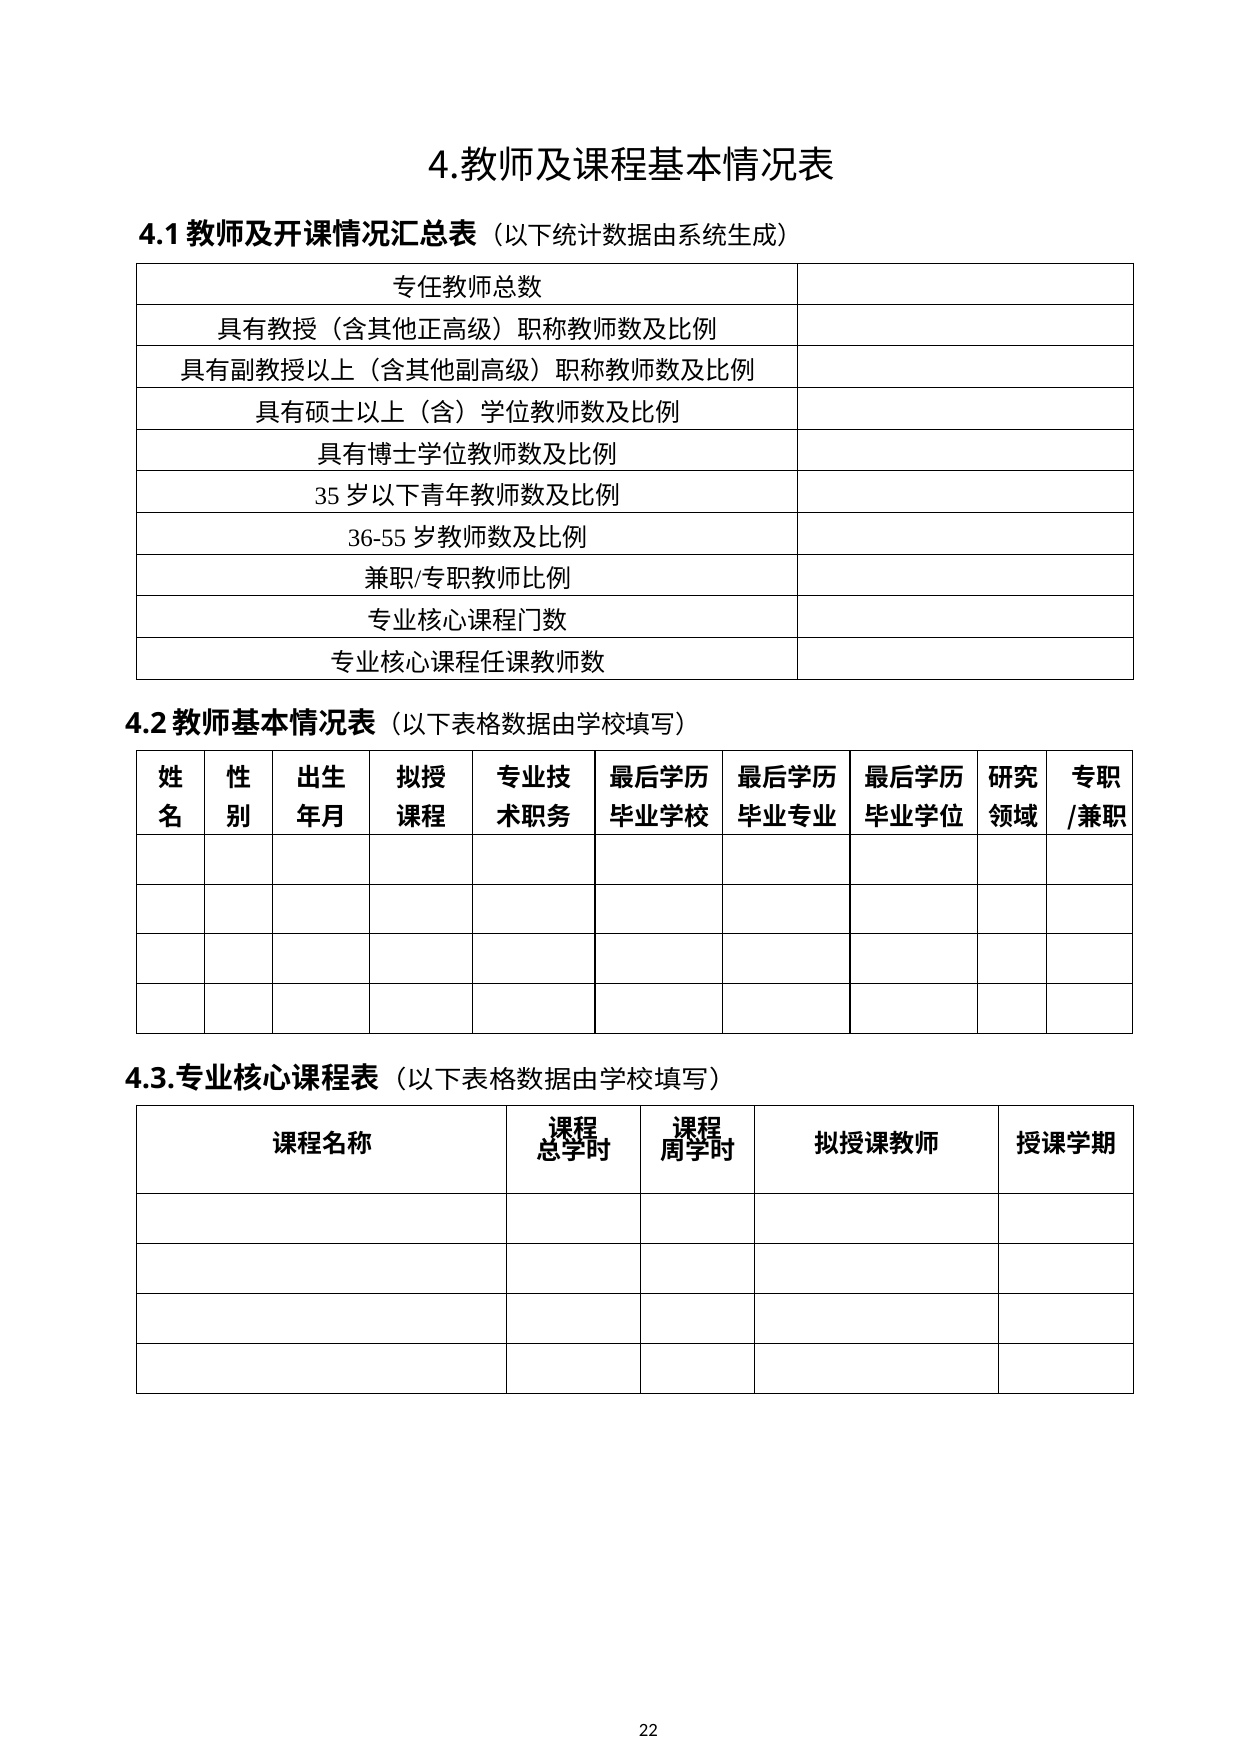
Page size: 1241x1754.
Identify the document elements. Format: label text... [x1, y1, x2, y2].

table_cell [798, 388, 1133, 429]
table_cell [851, 934, 977, 983]
table_header 专职 /兼职 [1047, 751, 1132, 833]
table_cell [137, 1294, 506, 1343]
table_cell [205, 835, 272, 883]
table_cell [798, 471, 1133, 512]
table_cell [370, 984, 472, 1033]
table_header 研究 领域 [978, 751, 1046, 833]
table_cell [137, 1344, 506, 1393]
table_cell [641, 1344, 754, 1393]
table_cell [798, 596, 1133, 637]
table_header 授课学期 [999, 1106, 1133, 1193]
table_header 课程名称 [137, 1106, 506, 1193]
table_cell [137, 835, 204, 883]
table_cell [205, 934, 272, 983]
table_header 专业技 术职务 [473, 751, 594, 833]
table_cell [851, 885, 977, 933]
text 4.3.专业核心课程表（以下表格数据由学校填写） [125, 1055, 1171, 1097]
table_cell 专业核心课程门数 [137, 596, 797, 637]
table_cell [798, 430, 1133, 470]
table_cell 具有副教授以上（含其他副高级）职称教师数及比例 [137, 346, 797, 387]
table_header 拟授课教师 [755, 1106, 998, 1193]
table_cell [507, 1344, 640, 1393]
table_cell [755, 1344, 998, 1393]
table_cell [641, 1244, 754, 1293]
table_cell 兼职/专职教师比例 [137, 555, 797, 595]
table_cell [205, 984, 272, 1033]
table_cell [205, 885, 272, 933]
table_cell [596, 835, 722, 883]
table_header [798, 264, 1133, 304]
table_cell [723, 934, 849, 983]
table_cell [473, 934, 594, 983]
table_cell [137, 934, 204, 983]
table_cell [755, 1294, 998, 1343]
table_cell [596, 934, 722, 983]
table_cell [473, 984, 594, 1033]
table_cell [999, 1344, 1133, 1393]
table_cell [273, 885, 369, 933]
table_header 课程总学时 [507, 1106, 640, 1193]
table_cell [978, 934, 1046, 983]
table_cell [137, 885, 204, 933]
table_cell [999, 1294, 1133, 1343]
table_cell [978, 835, 1046, 883]
table_cell [723, 885, 849, 933]
table_cell [755, 1194, 998, 1243]
table_cell [596, 984, 722, 1033]
table_cell [1047, 835, 1132, 883]
table_header 最后学历 毕业学校 [596, 751, 722, 833]
table_cell [641, 1194, 754, 1243]
table_header 专任教师总数 [137, 264, 797, 304]
table_cell [473, 835, 594, 883]
table_header 最后学历 毕业学位 [851, 751, 977, 833]
table_cell [723, 835, 849, 883]
table_cell [473, 885, 594, 933]
table_cell 专业核心课程任课教师数 [137, 638, 797, 678]
table_cell [507, 1294, 640, 1343]
table_cell [851, 984, 977, 1033]
table_cell [641, 1294, 754, 1343]
table_cell [370, 934, 472, 983]
table_cell [1047, 885, 1132, 933]
table_header 最后学历 毕业专业 [723, 751, 849, 833]
table_cell [978, 984, 1046, 1033]
table_cell 35 岁以下青年教师数及比例 [137, 471, 797, 512]
table_cell [999, 1244, 1133, 1293]
table_cell [999, 1194, 1133, 1243]
table_header 课程周学时 [641, 1106, 754, 1193]
table_header 出生 年月 [273, 751, 369, 833]
table_cell [798, 305, 1133, 345]
table_cell 具有硕士以上（含）学位教师数及比例 [137, 388, 797, 429]
table_cell [978, 885, 1046, 933]
table_cell [798, 555, 1133, 595]
table_cell [723, 984, 849, 1033]
table_cell 具有教授（含其他正高级）职称教师数及比例 [137, 305, 797, 345]
table_cell [1047, 984, 1132, 1033]
table_cell [1047, 934, 1132, 983]
table_cell [507, 1194, 640, 1243]
text 4.1教师及开课情况汇总表（以下统计数据由系统生成） [0, 204, 1171, 255]
table_cell [798, 346, 1133, 387]
table_cell [755, 1244, 998, 1293]
table_cell [798, 513, 1133, 553]
table_cell [370, 835, 472, 883]
table_cell [851, 835, 977, 883]
table_cell 具有博士学位教师数及比例 [137, 430, 797, 470]
table_cell [137, 1244, 506, 1293]
table_cell 36-55 岁教师数及比例 [137, 513, 797, 553]
table_cell [798, 638, 1133, 678]
table_cell [370, 885, 472, 933]
table_cell [137, 984, 204, 1033]
table_cell [137, 1194, 506, 1243]
table_header 拟授 课程 [370, 751, 472, 833]
table_cell [596, 885, 722, 933]
table_cell [507, 1244, 640, 1293]
text 4.2教师基本情况表（以下表格数据由学校填写） [125, 700, 1171, 742]
table_header 姓 名 [137, 751, 204, 833]
table_cell [273, 984, 369, 1033]
table_cell [273, 835, 369, 883]
table_header 性 别 [205, 751, 272, 833]
table_cell [273, 934, 369, 983]
